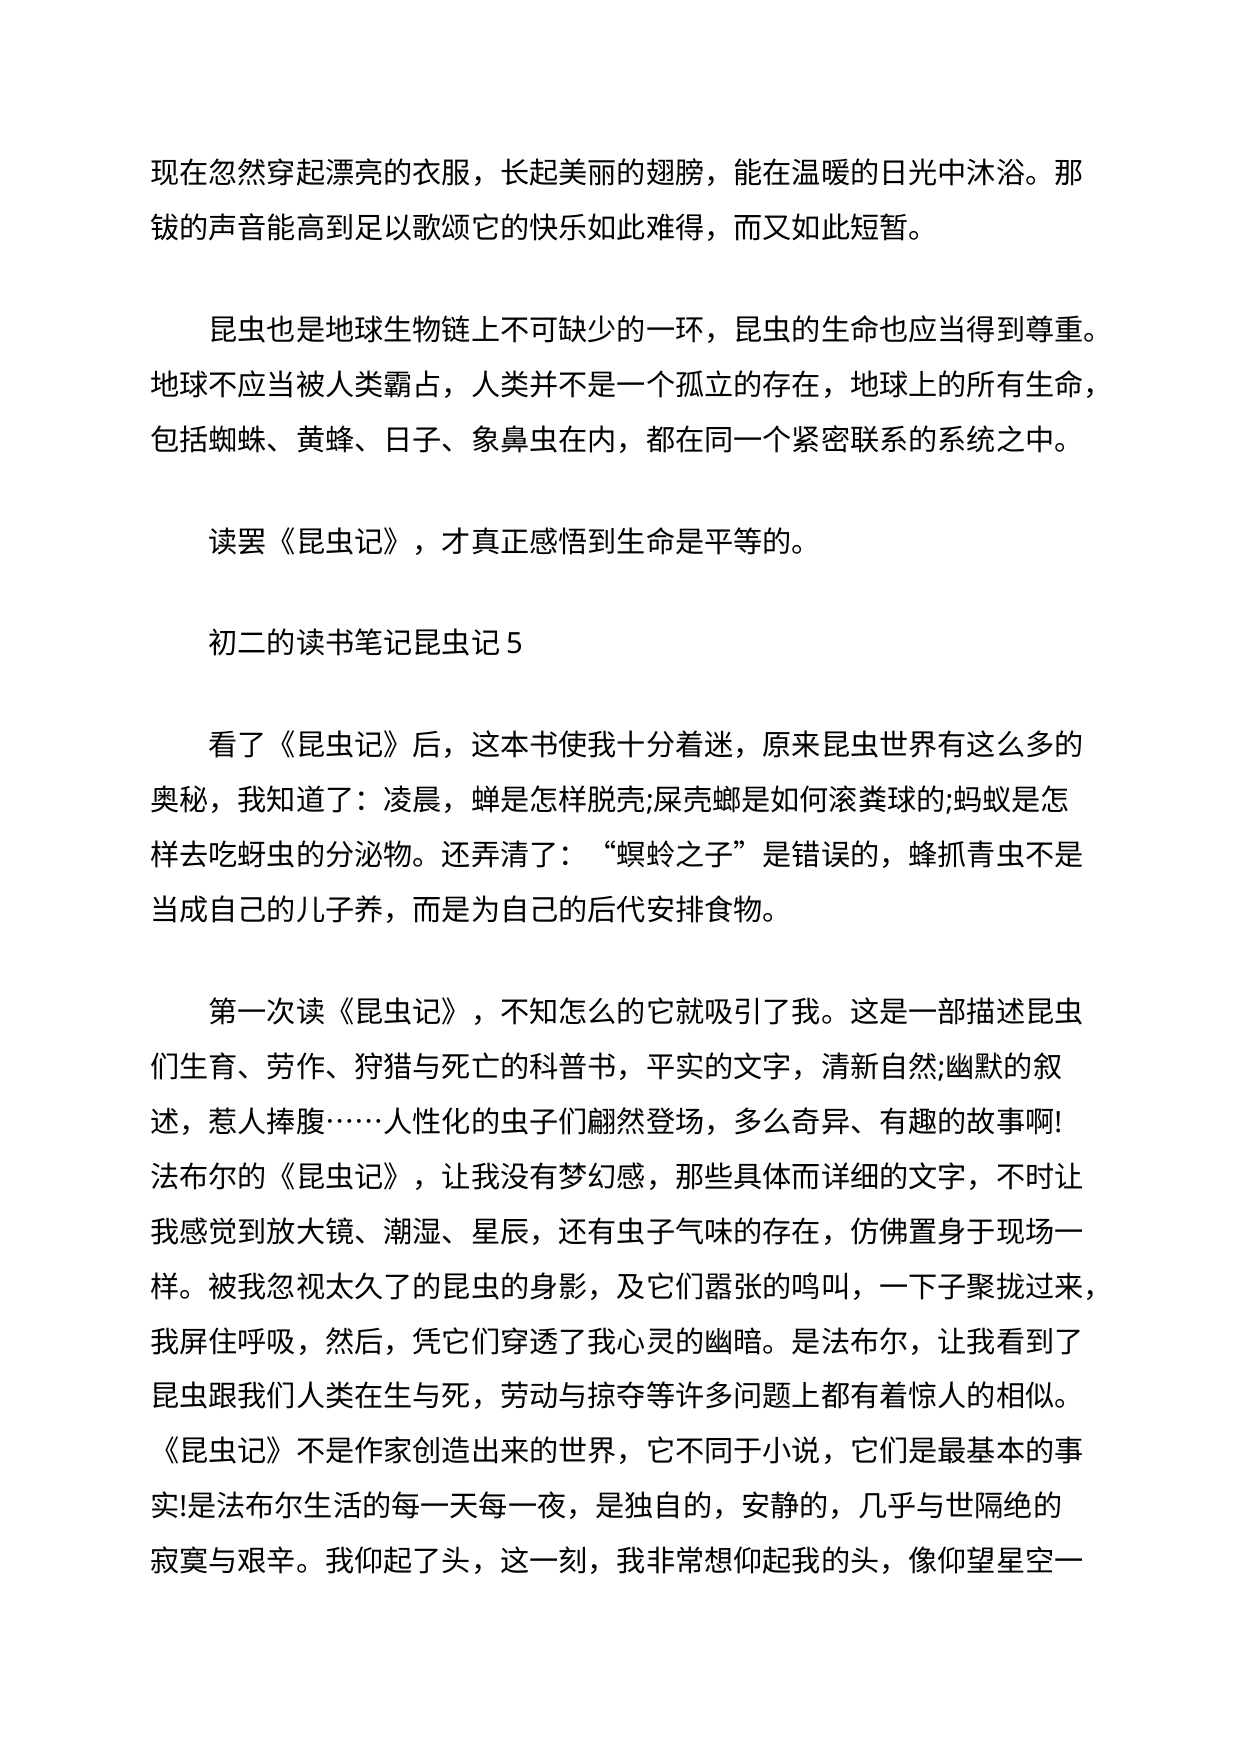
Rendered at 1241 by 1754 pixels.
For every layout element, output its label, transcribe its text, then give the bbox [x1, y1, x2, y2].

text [150, 150, 1090, 247]
text 初二的读书笔记昆虫记5 [150, 620, 1090, 662]
text 看了《昆虫记》后，这本书使我十分着迷，原来昆虫世界有这么多的奥秘，我知道了：凌晨，蝉是怎样脱壳;屎壳螂是如何滚粪球的;蚂蚁是怎样去吃蚜虫的分泌物。还弄清了：“螟蛉之子”是错误的，蜂抓青虫不是当成自己的儿子养，而是为自己的后代安排食物。 [150, 722, 1090, 929]
text 读罢《昆虫记》，才真正感悟到生命是平等的。 [150, 518, 1090, 561]
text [150, 988, 1090, 1580]
text 昆虫也是地球生物链上不可缺少的一环，昆虫的生命也应当得到尊重。地球不应当被人类霸占，人类并不是一个孤立的存在，地球上的所有生命，包括蜘蛛、黄蜂、日子、象鼻虫在内，都在同一个紧密联系的系统之中。 [150, 307, 1090, 459]
